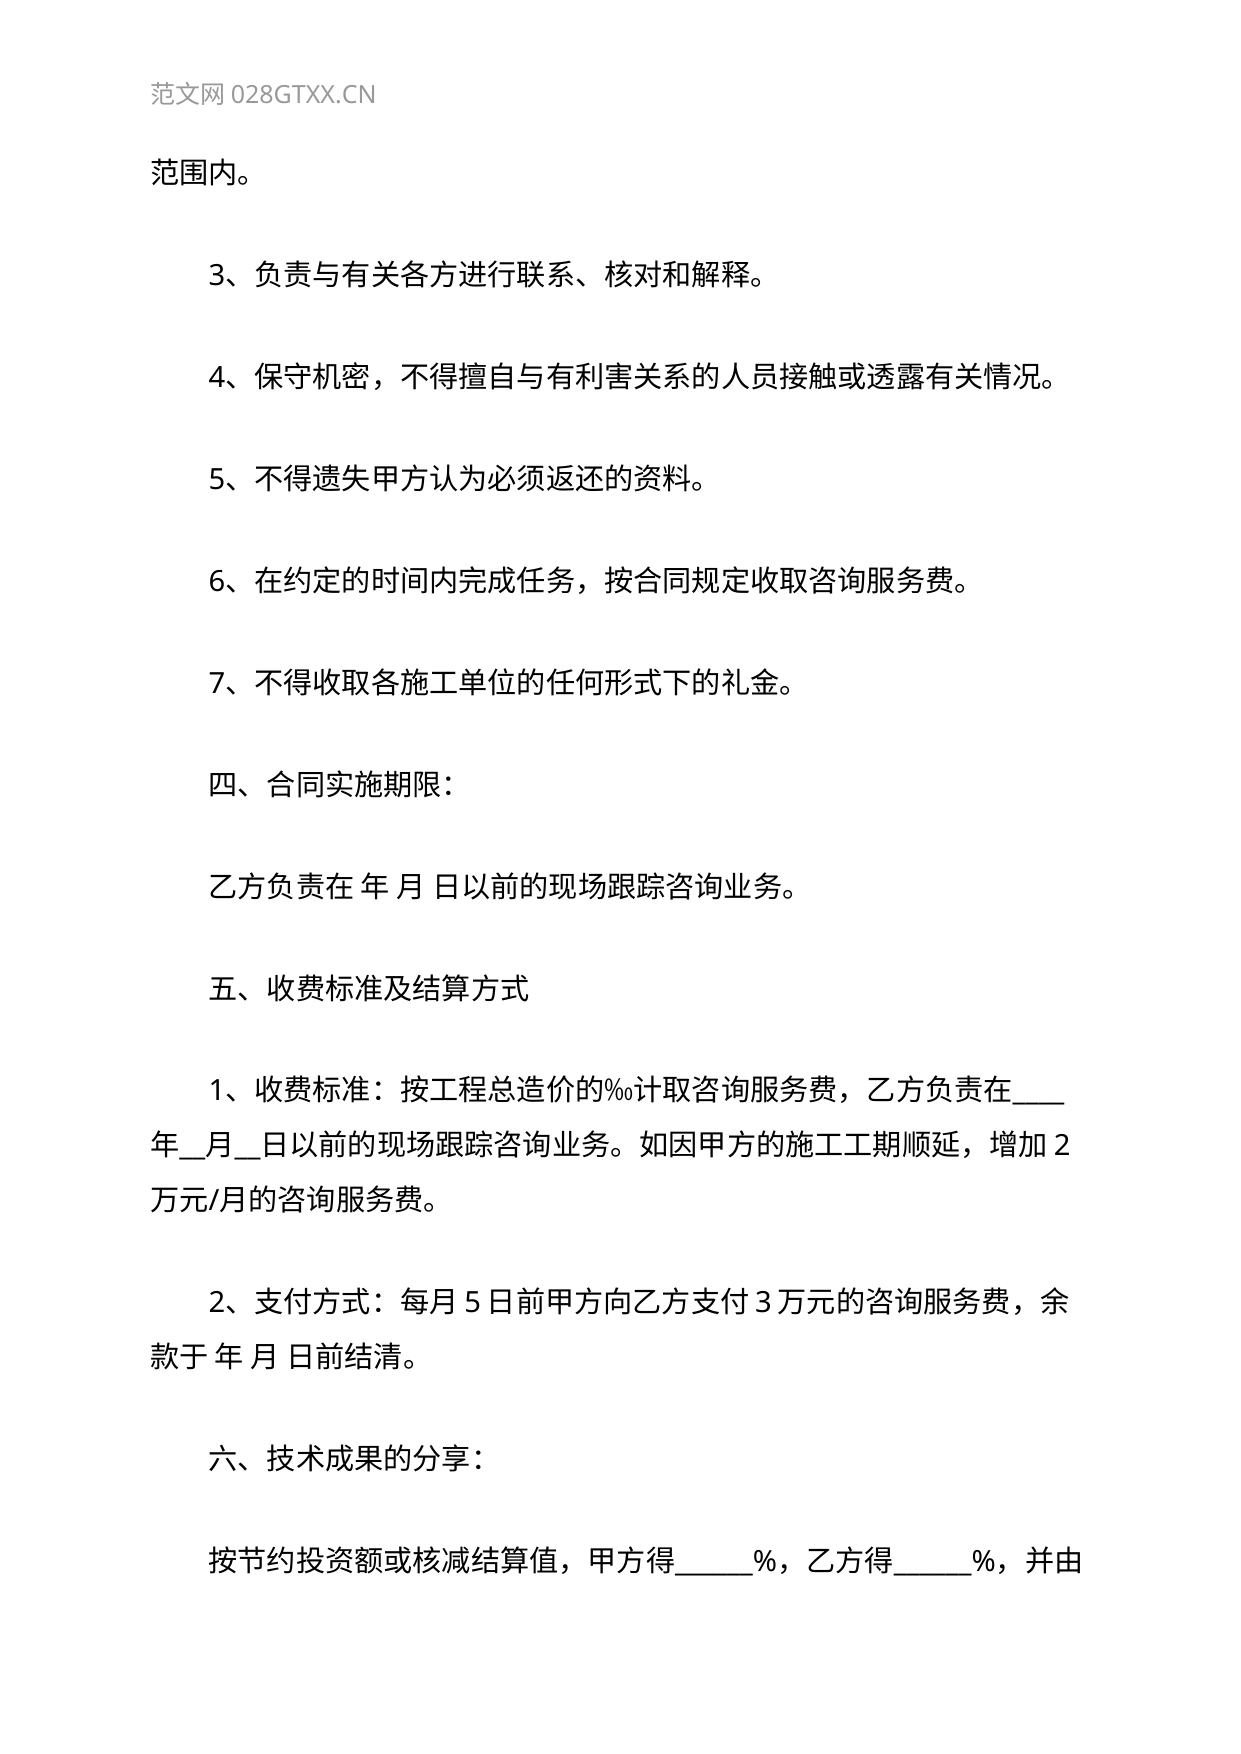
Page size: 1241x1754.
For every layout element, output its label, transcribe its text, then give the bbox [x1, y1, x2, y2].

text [150, 1537, 1090, 1580]
text 五、收费标准及结算方式 [150, 965, 1090, 1007]
text 四、合同实施期限： [150, 762, 1090, 804]
text 6、在约定的时间内完成任务，按合同规定收取咨询服务费。 [150, 558, 1090, 600]
text 7、不得收取各施工单位的任何形式下的礼金。 [150, 660, 1090, 702]
text 3、负责与有关各方进行联系、核对和解释。 [150, 252, 1090, 294]
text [150, 150, 1090, 192]
text 乙方负责在 年 月 日以前的现场跟踪咨询业务。 [150, 863, 1090, 906]
text 1、收费标准：按工程总造价的‰计取咨询服务费，乙方负责在____年__月__日以前的现场跟踪咨询业务。如因甲方的施工工期顺延，增加2万元/月的咨询服务费。 [150, 1067, 1090, 1219]
text 六、技术成果的分享： [150, 1436, 1090, 1478]
text 4、保守机密，不得擅自与有利害关系的人员接触或透露有关情况。 [150, 354, 1090, 396]
text 5、不得遗失甲方认为必须返还的资料。 [150, 456, 1090, 498]
text 2、支付方式：每月5日前甲方向乙方支付3万元的咨询服务费，余款于 年 月 日前结清。 [150, 1279, 1090, 1376]
